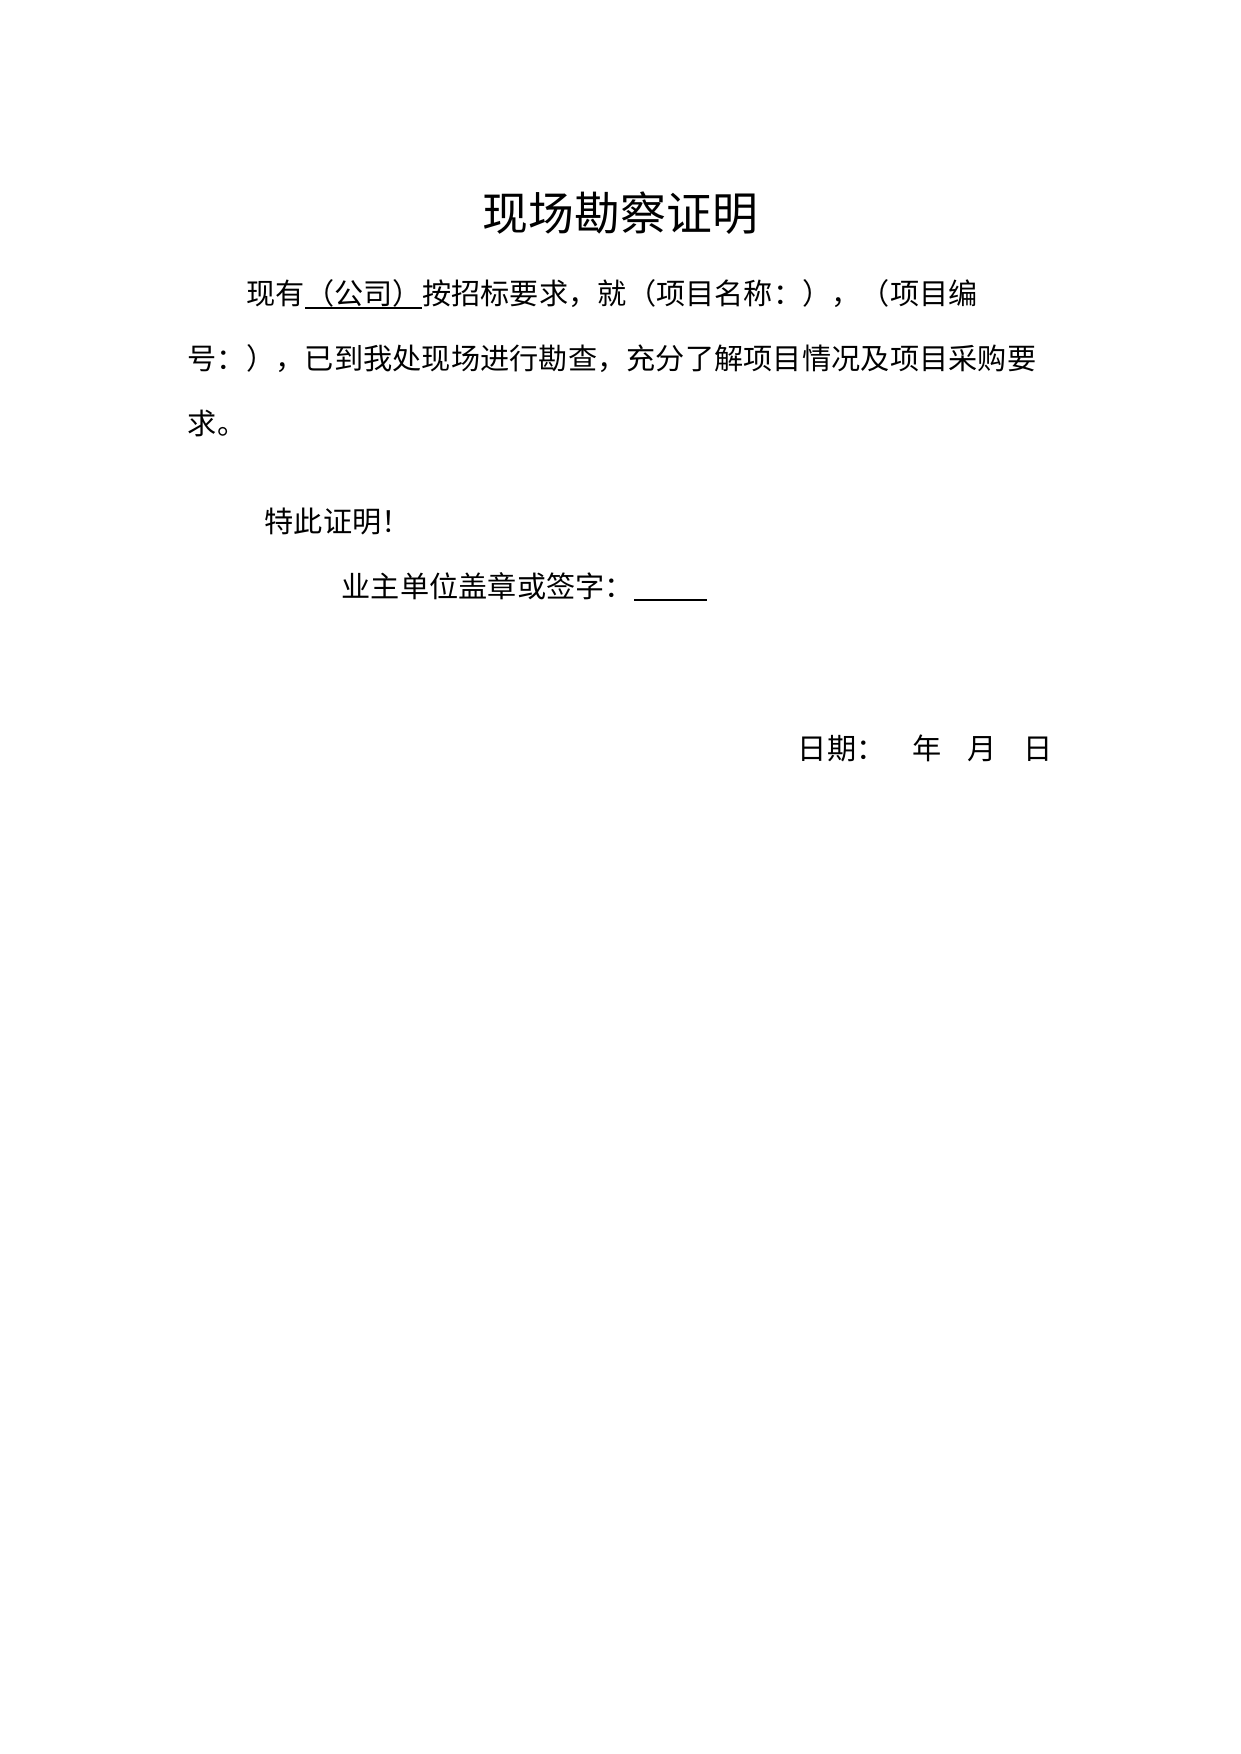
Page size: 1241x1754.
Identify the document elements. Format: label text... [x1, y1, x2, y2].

text 业主单位盖章或签字： [187, 552, 1053, 617]
text 特此证明！ [187, 487, 1053, 552]
text 现场勘察证明 [187, 162, 1053, 259]
text 日期： 年 月 日 [187, 714, 1053, 779]
text 现有（公司）按招标要求，就（项目名称：），（项目编号：），已到我处现场进行勘查，充分了解项目情况及项目采购要求。 [187, 259, 1053, 454]
